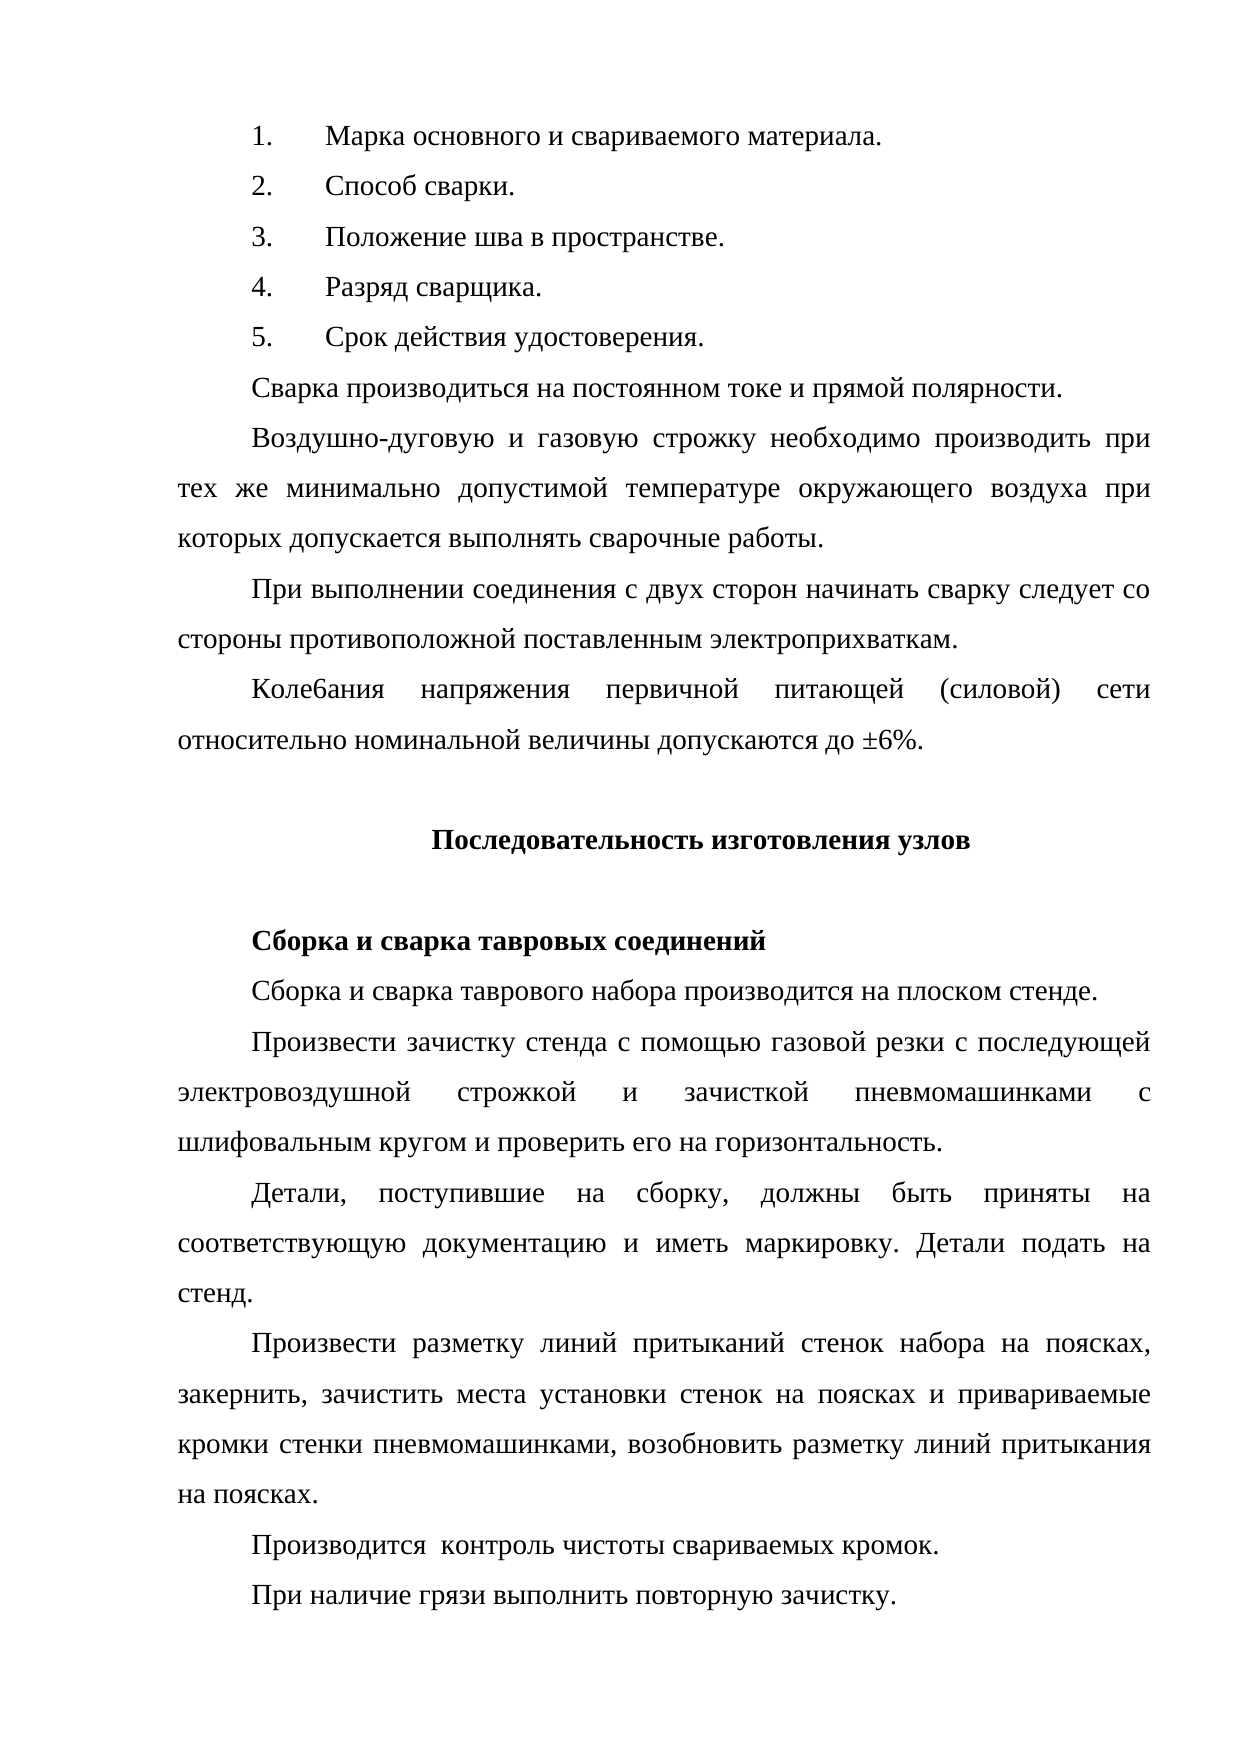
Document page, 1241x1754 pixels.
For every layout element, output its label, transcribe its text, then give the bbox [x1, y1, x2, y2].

text Сборка и сварка тавровых соединений [177, 923, 1152, 957]
text Детали, поступившие на сборку, должны быть приняты на соответствующую документацию и иметь маркировку. Детали подать на стенд. [177, 1175, 1152, 1309]
text Сварка производиться на постоянном токе и прямой полярности. [177, 370, 1152, 403]
list Срок действия удостоверения. [177, 319, 1152, 353]
list Разряд сварщика. [177, 269, 1152, 303]
text Производится контроль чистоты свариваемых кромок. [177, 1527, 1152, 1560]
text Последовательность изготовления узлов [251, 822, 1152, 856]
list Марка основного и свариваемого материала. [177, 118, 1152, 152]
text Воздушно-дуговую и газовую строжку необходимо производить при тех же минимально допустимой температуре окружающего воздуха при которых допускается выполнять сварочные работы. [177, 420, 1152, 554]
text Коле6ания напряжения первичной питающей (силовой) сети относительно номинальной величины допускаются до ±6%. [177, 672, 1152, 755]
text Произвести зачистку стенда с помощью газовой резки с последующей электровоздушной строжкой и зачисткой пневмомашинками с шлифовальным кругом и проверить его на горизонтальность. [177, 1024, 1152, 1158]
text Сборка и сварка таврового набора производится на плоском стенде. [177, 973, 1152, 1007]
text При выполнении соединения с двух сторон начинать сварку следует со стороны противоположной поставленным электроприхваткам. [177, 571, 1152, 655]
text При наличие грязи выполнить повторную зачистку. [177, 1577, 1152, 1611]
text Произвести разметку линий притыканий стенок набора на поясках, закернить, зачистить места установки стенок на поясках и привариваемые кромки стенки пневмомашинками, возобновить разметку линий притыкания на поясках. [177, 1326, 1152, 1510]
list Положение шва в пространстве. [177, 219, 1152, 252]
list Способ сварки. [177, 168, 1152, 202]
